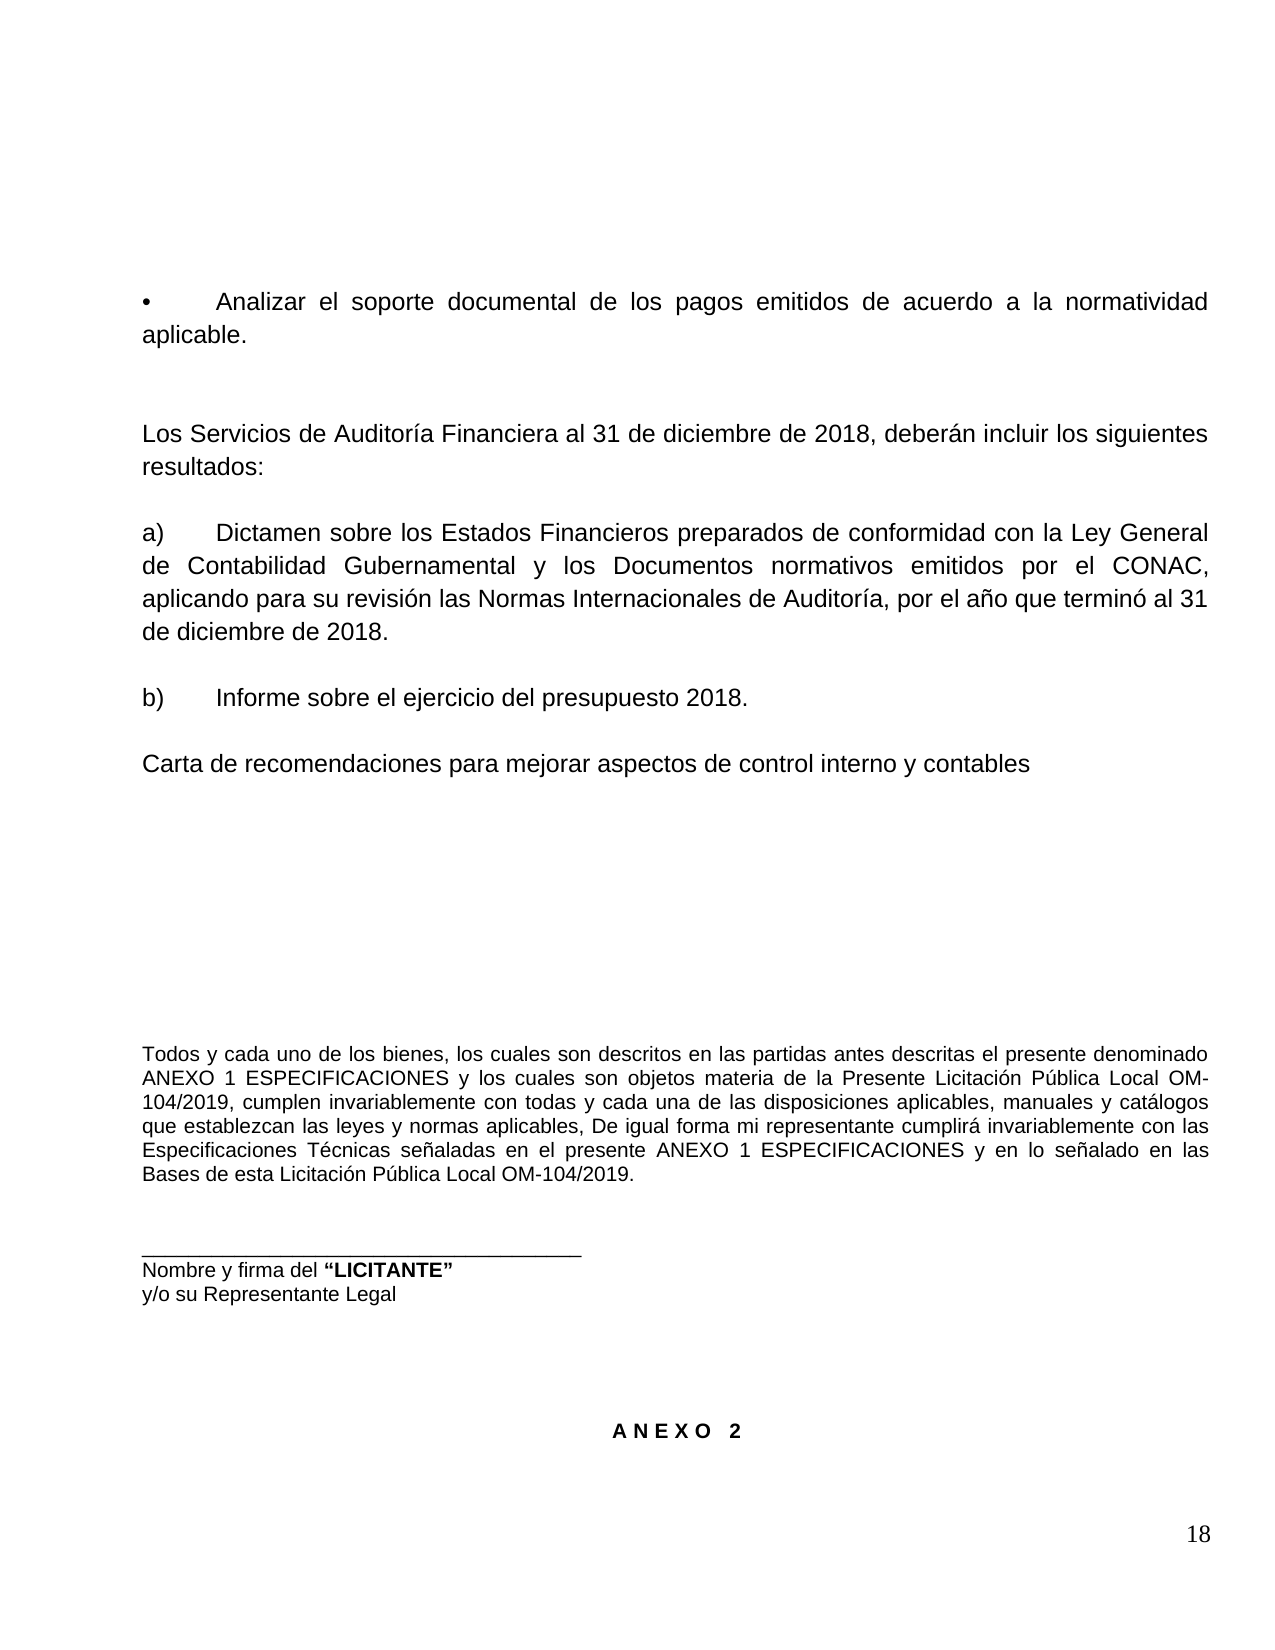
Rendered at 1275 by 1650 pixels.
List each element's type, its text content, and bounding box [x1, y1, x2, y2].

text b) Informe sobre el ejercicio del presupuesto 2018. [142, 683, 1211, 712]
text Carta de recomendaciones para mejorar aspectos de control interno y contables [142, 749, 1211, 778]
text Todos y cada uno de los bienes, los cuales son descritos en las partidas antes descritas el presente denominado ANEXO 1 ESPECIFICACIONES y los cuales son objetos materia de la Presente Licitación Pública Local OM-104/2019, cumplen invariablemente con todas y cada una de las disposiciones aplicables, manuales y catálogos que establezcan las leyes y normas aplicables, De igual forma mi representante cumplirá invariablemente con las Especificaciones Técnicas señaladas en el presente ANEXO 1 ESPECIFICACIONES y en lo señalado en las Bases de esta Licitación Pública Local OM-104/2019. [142, 1042, 1211, 1186]
text Los Servicios de Auditoría Financiera al 31 de diciembre de 2018, deberán incluir los siguientes resultados: [142, 419, 1211, 481]
text ______________________________________ [142, 1234, 1211, 1258]
text • Analizar el soporte documental de los pagos emitidos de acuerdo a la normatividad aplicable. [142, 287, 1211, 349]
text ANEXO 2 [142, 1419, 1211, 1443]
text y/o su Representante Legal [142, 1282, 1211, 1306]
text Nombre y firma del “LICITANTE” [142, 1258, 1211, 1282]
text a) Dictamen sobre los Estados Financieros preparados de conformidad con la Ley General de Contabilidad Gubernamental y los Documentos normativos emitidos por el CONAC, aplicando para su revisión las Normas Internacionales de Auditoría, por el año que terminó al 31 de diciembre de 2018. [142, 518, 1211, 646]
